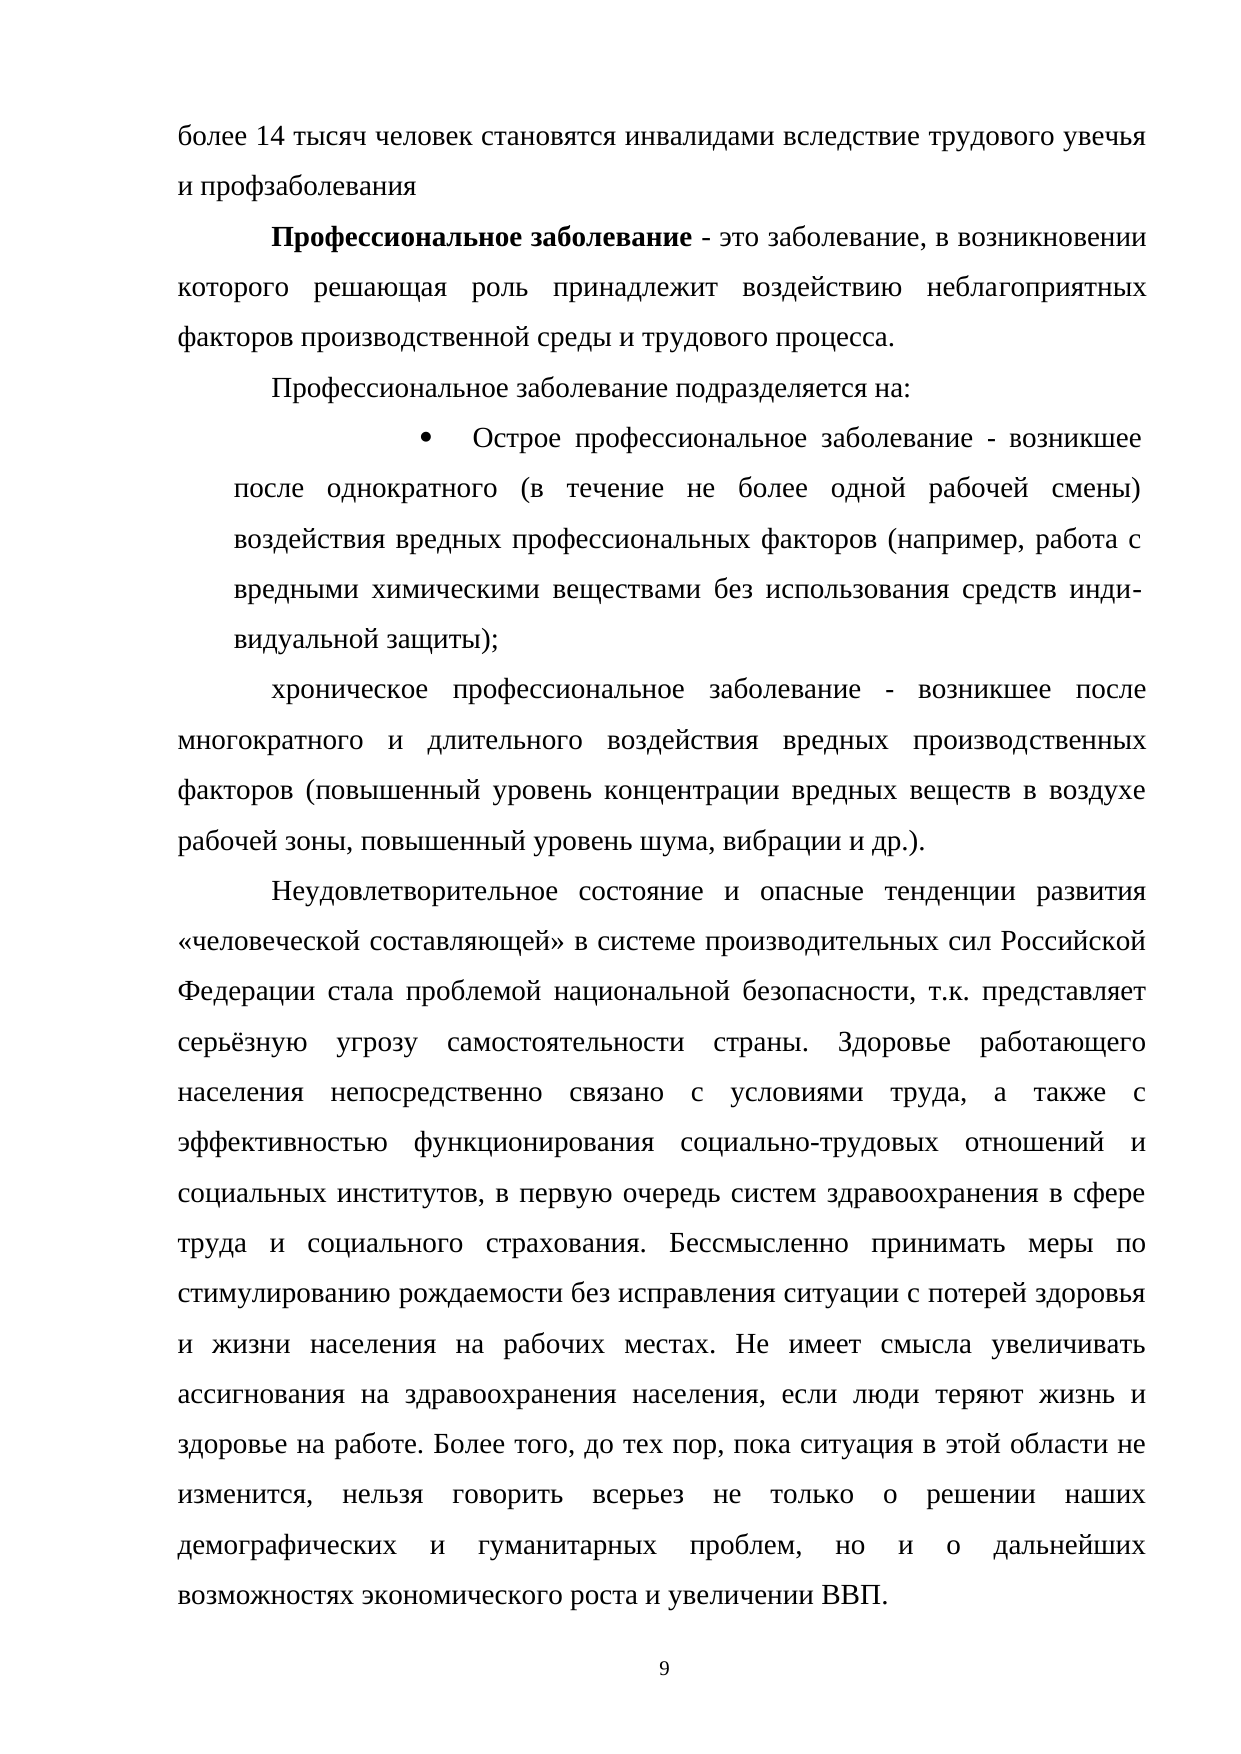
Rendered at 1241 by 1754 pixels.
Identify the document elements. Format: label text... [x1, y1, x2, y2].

text Неудовлетворительное состояние и опасные тенденции развития «человеческой составляющей» в системе производительных сил Российской Федерации стала проблемой национальной безопасности, т.к. представляет серьёзную угрозу самостоятельности страны. Здоровье работающего населения непосредственно связано с условиями труда, а также с эффективностью функционирования социально-трудовых отношений и социальных институтов, в первую очередь систем здравоохранения в сфере труда и социального страхования. Бессмысленно принимать меры по стимулированию рождаемости без исправления ситуации с потерей здоровья и жизни населения на рабочих местах. Не имеет смысла увеличивать ассигнования на здравоохранения населения, если люди теряют жизнь и здоровье на работе. Более того, до тех пор, пока ситуация в этой области не изменится, нельзя говорить всерьез не только о решении наших демографических и гуманитарных проблем, но и о дальнейших возможностях экономического роста и увеличении ВВП. [177, 873, 1147, 1611]
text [177, 118, 1147, 202]
text хроническое профессиональное заболевание - возникшее после многократного и длительного воздействия вредных производственных факторов (повышенный уровень концентрации вредных веществ в воздухе рабочей зоны, повышенный уровень шума, вибрации и др.). [177, 672, 1147, 856]
text Профессиональное заболевание подразделяется на: [177, 370, 1147, 403]
text Профессиональное заболевание - это заболевание, в возникновении которого решающая роль принадлежит воздействию неблагоприятных факторов производственной среды и трудового процесса. [177, 219, 1147, 353]
list Острое профессиональное заболевание - возникшее после однократного (в течение не более одной рабочей смены) воздействия вредных профессиональных факторов (например, работа с вредными химическими веществами без использования средств индивидуальной защиты); [233, 420, 1142, 655]
